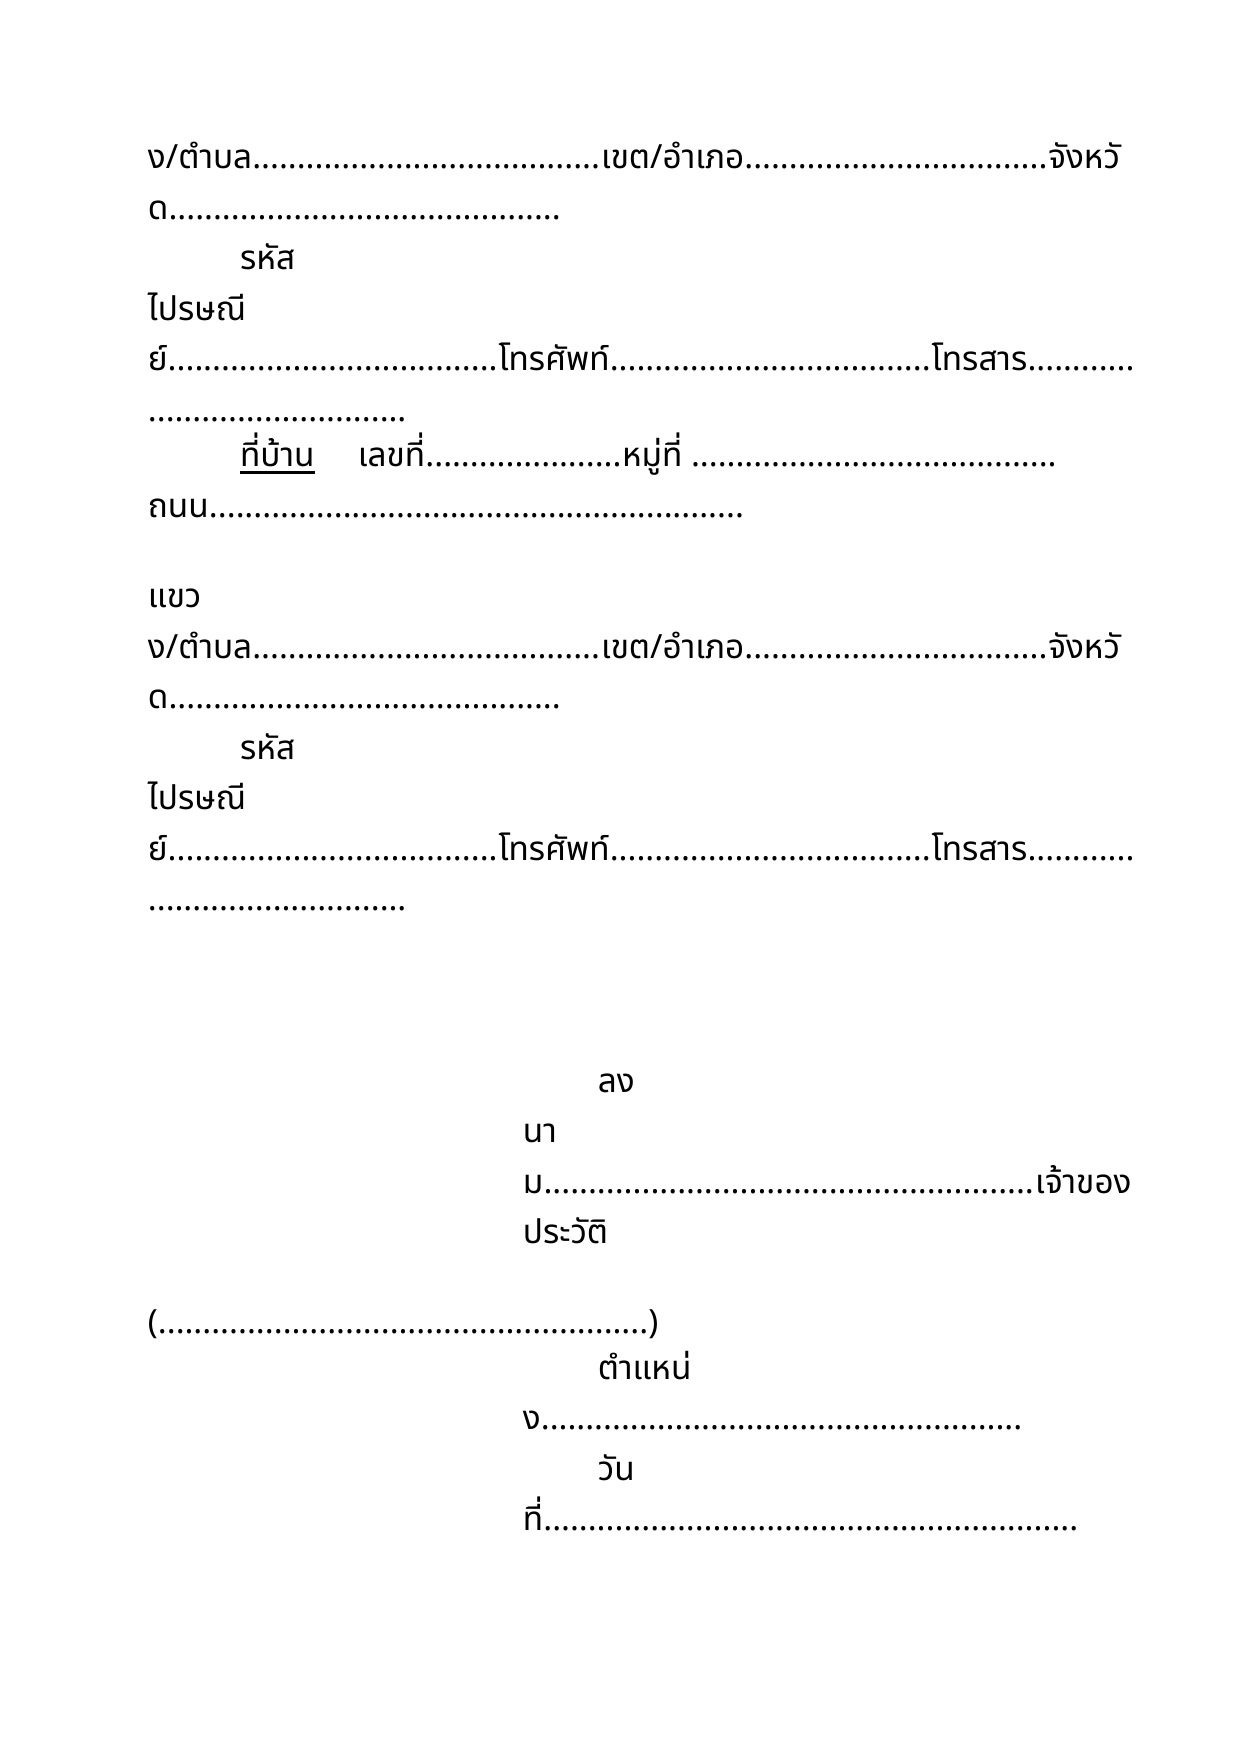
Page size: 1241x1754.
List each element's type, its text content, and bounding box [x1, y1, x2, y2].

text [148, 133, 1137, 234]
text ตำแหน่ง...................................................... [523, 1344, 1137, 1445]
text รหัสไปรษณีย์.....................................โทรศัพท์....................................โทรสาร......................................... [148, 234, 1137, 431]
text ลงนาม.......................................................เจ้าของประวัติ [523, 1057, 1137, 1259]
text แขวง/ตำบล.......................................เขต/อำเภอ..................................จังหวัด............................................ [148, 532, 1137, 724]
text (.......................................................) [148, 1259, 1137, 1344]
text ที่บ้าน เลขที่......................หมู่ที่ ......................................... ถนน............................................................ [148, 431, 1137, 532]
text วันที่............................................................ [523, 1445, 1137, 1546]
text รหัสไปรษณีย์.....................................โทรศัพท์....................................โทรสาร......................................... [148, 724, 1137, 921]
